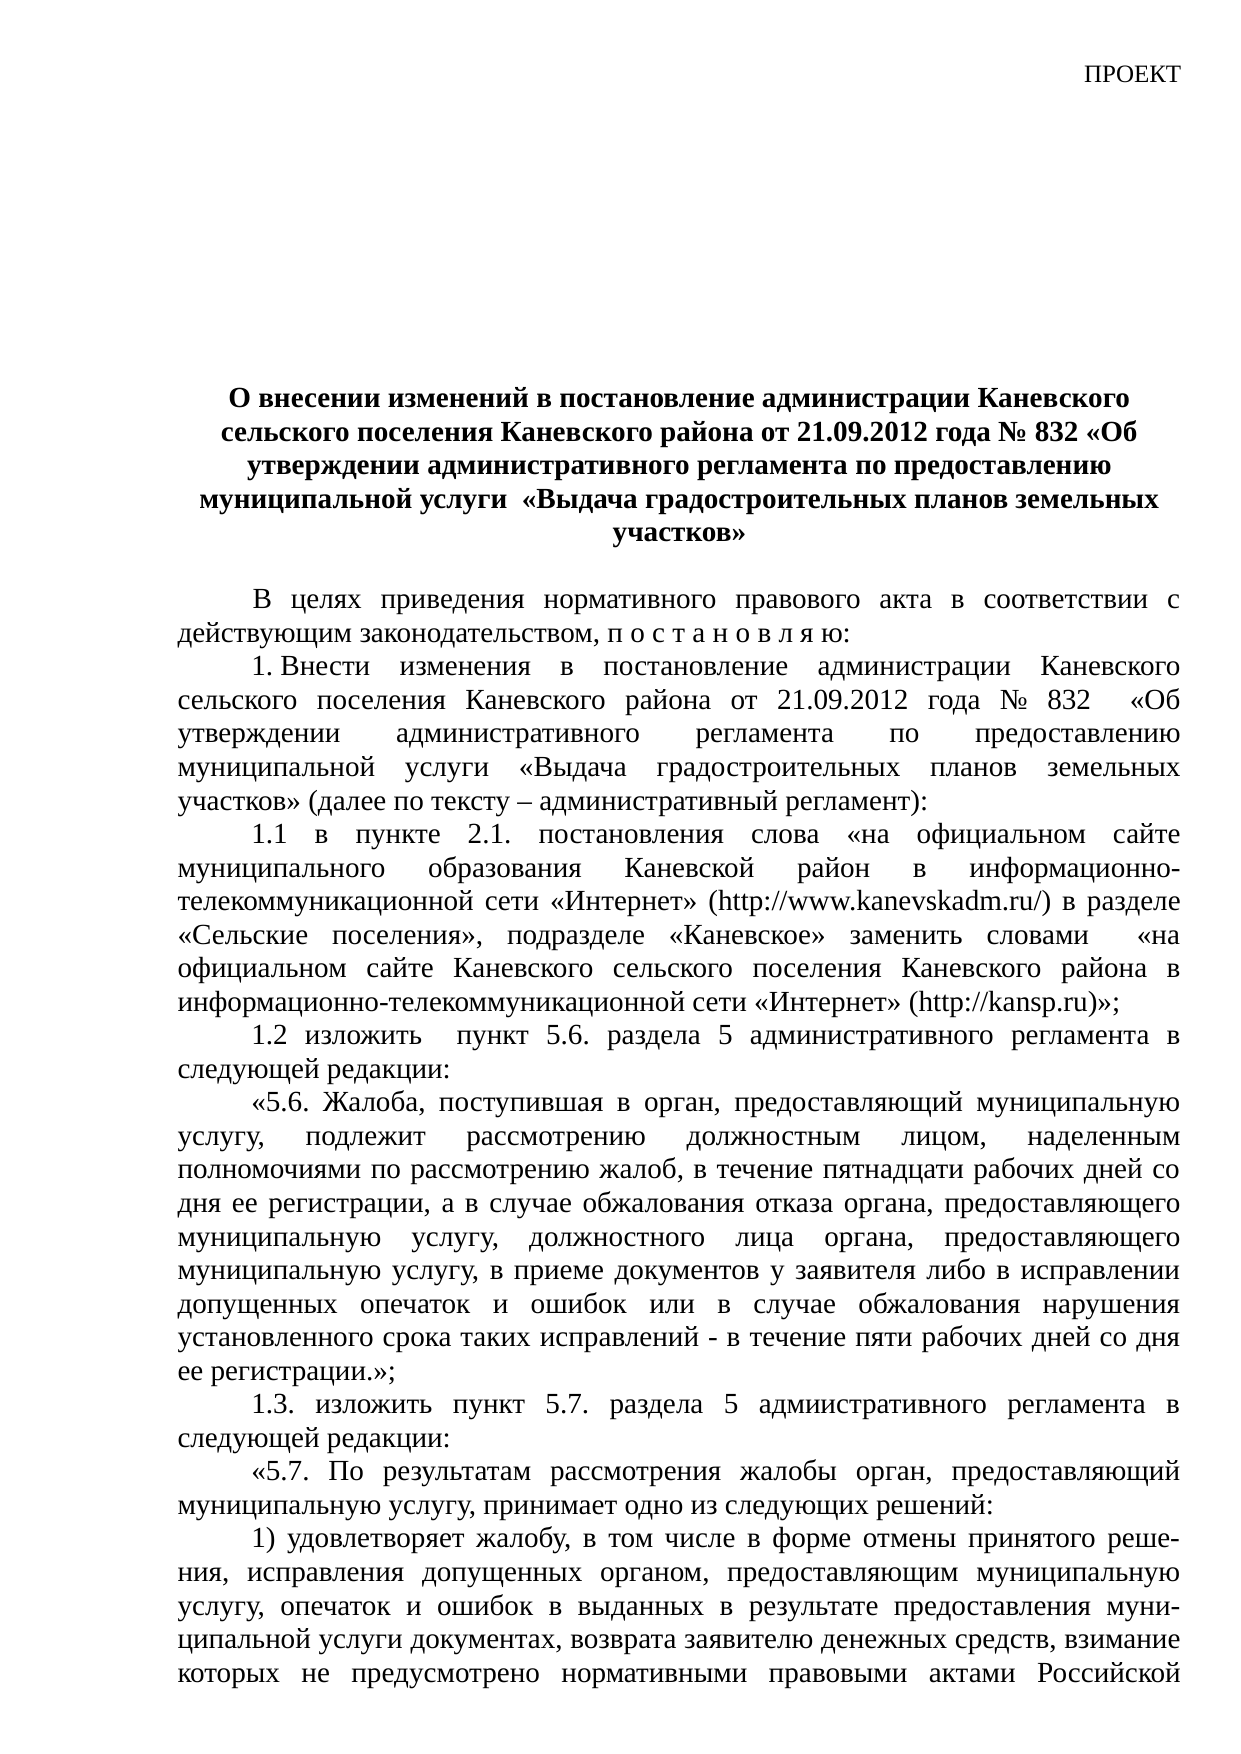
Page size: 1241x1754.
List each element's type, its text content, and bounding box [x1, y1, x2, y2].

text В целях приведения нормативного правового акта в соответствии с действующим законодательством, п о с т а н о в л я ю: [177, 581, 1181, 648]
text «5.7. По результатам рассмотрения жалобы орган, предоставляющий муниципальную услугу, принимает одно из следующих решений: [177, 1453, 1181, 1521]
text 1.1 в пункте 2.1. постановления слова «на официальном сайте муниципального образования Каневской район в информационно-телекоммуникационной сети «Интернет» (http://www.kanevskadm.ru/) в разделе «Сельские поселения», подразделе «Каневское» заменить словами «на официальном сайте Каневского сельского поселения Каневского района в информационно-телекоммуникационной сети «Интернет» (http://kansp.ru)»; [177, 816, 1181, 1017]
text 1.2 изложить пункт 5.6. раздела 5 административного регламента в следующей редакции: [177, 1017, 1181, 1084]
text О внесении изменений в постановление администрации Каневского сельского поселения Каневского района от 21.09.2012 года № 832 «Об утверждении административного регламента по предоставлению муниципальной услуги «Выдача градостроительных планов земельных участков» [177, 380, 1181, 548]
text 1. Внести изменения в постановление администрации Каневского сельского поселения Каневского района от 21.09.2012 года № 832 «Об утверждении административного регламента по предоставлению муниципальной услуги «Выдача градостроительных планов земельных участков» (далее по тексту – административный регламент): [177, 648, 1181, 816]
text «5.6. Жалоба, поступившая в орган, предоставляющий муниципальную услугу, подлежит рассмотрению должностным лицом, наделенным полномочиями по рассмотрению жалоб, в течение пятнадцати рабочих дней со дня ее регистрации, а в случае обжалования отказа органа, предоставляющего муниципальную услугу, должностного лица органа, предоставляющего муниципальную услугу, в приеме документов у заявителя либо в исправлении допущенных опечаток и ошибок или в случае обжалования нарушения установленного срока таких исправлений - в течение пяти рабочих дней со дня ее регистрации.»; [177, 1084, 1181, 1386]
text ПРОЕКТ [177, 59, 1181, 88]
text 1.3. изложить пункт 5.7. раздела 5 адмиистративного регламента в следующей редакции: [177, 1386, 1181, 1453]
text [177, 1521, 1181, 1688]
